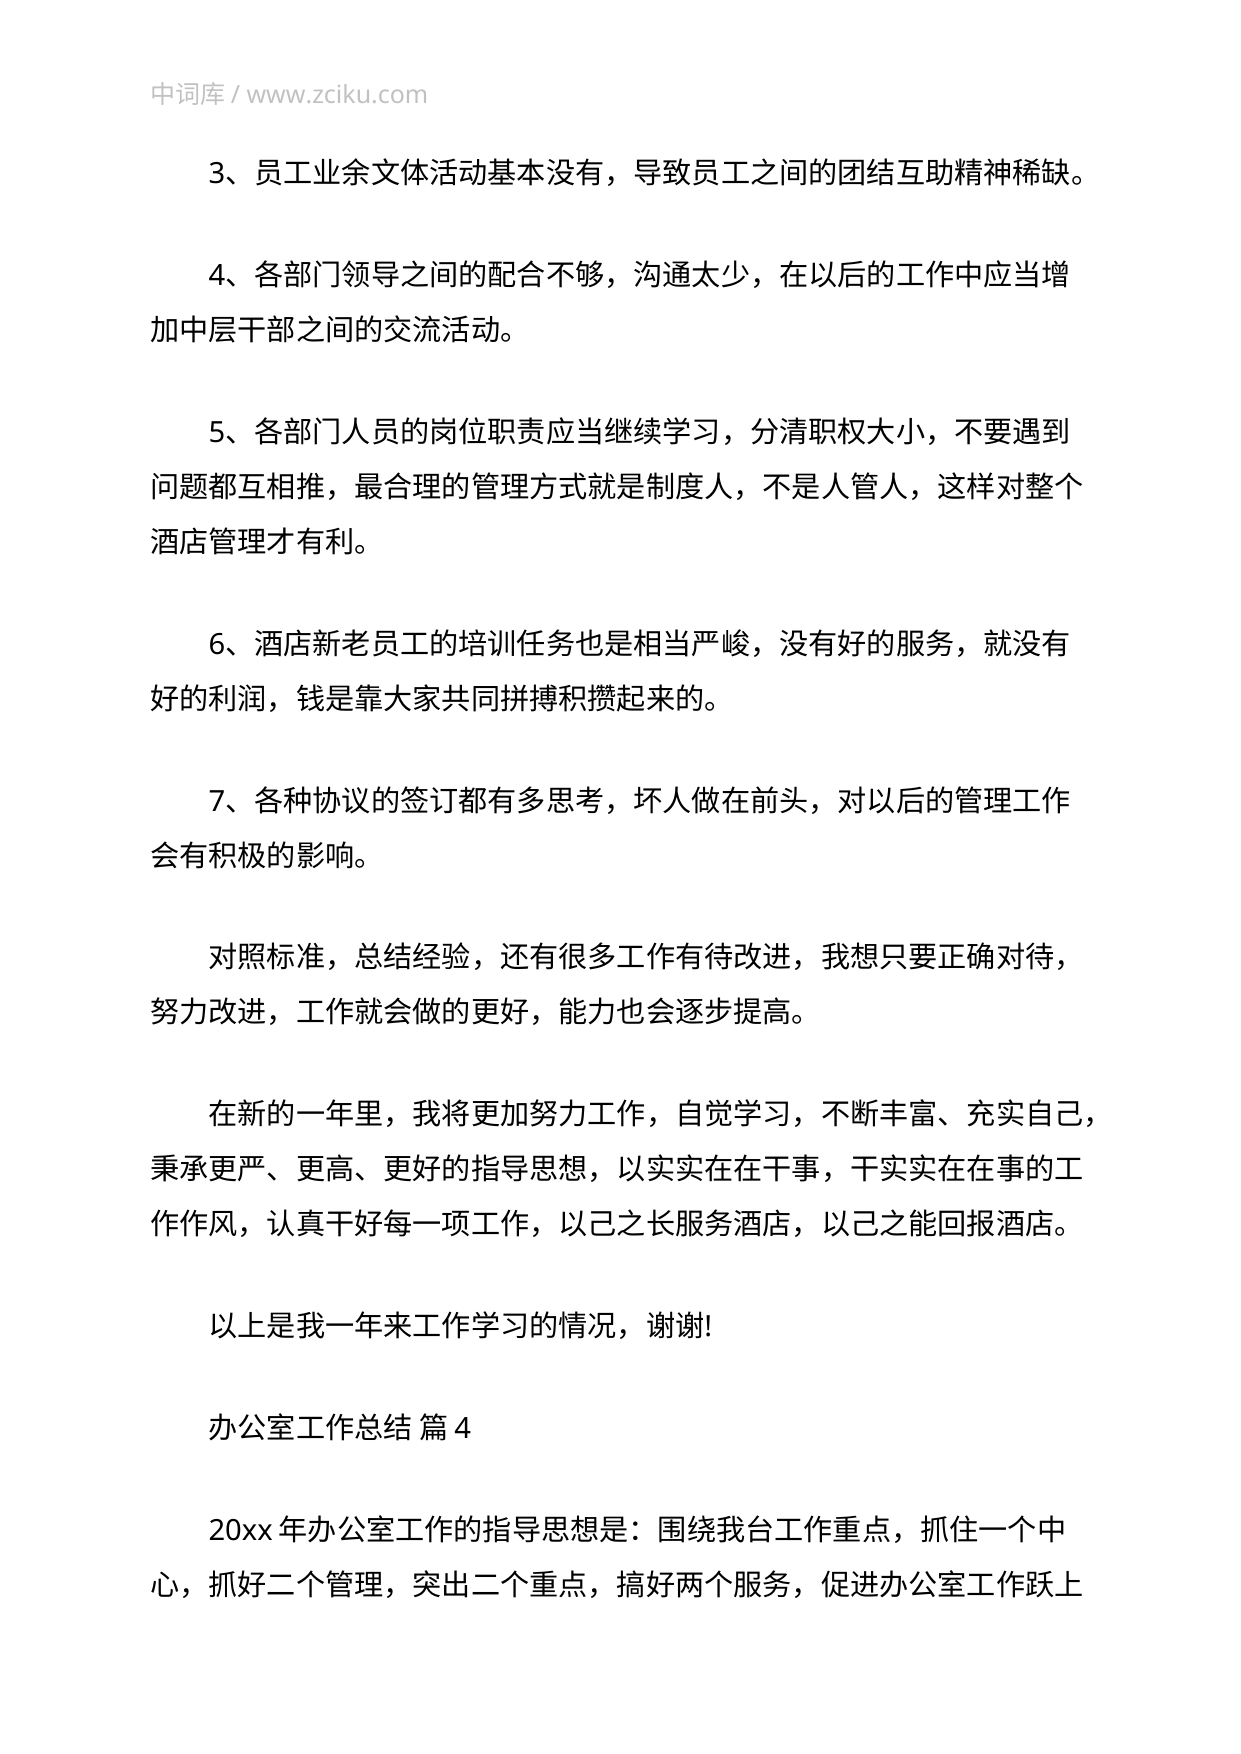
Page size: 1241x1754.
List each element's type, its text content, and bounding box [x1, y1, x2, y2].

text 3、员工业余文体活动基本没有，导致员工之间的团结互助精神稀缺。 [150, 150, 1090, 192]
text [150, 1506, 1090, 1603]
text 4、各部门领导之间的配合不够，沟通太少，在以后的工作中应当增加中层干部之间的交流活动。 [150, 252, 1090, 349]
text 在新的一年里，我将更加努力工作，自觉学习，不断丰富、充实自己，秉承更严、更高、更好的指导思想，以实实在在干事，干实实在在事的工作作风，认真干好每一项工作，以己之长服务酒店，以己之能回报酒店。 [150, 1091, 1090, 1243]
text 6、酒店新老员工的培训任务也是相当严峻，没有好的服务，就没有好的利润，钱是靠大家共同拼搏积攒起来的。 [150, 620, 1090, 718]
text 办公室工作总结 篇4 [150, 1404, 1090, 1447]
text 以上是我一年来工作学习的情况，谢谢! [150, 1302, 1090, 1344]
text 5、各部门人员的岗位职责应当继续学习，分清职权大小，不要遇到问题都互相推，最合理的管理方式就是制度人，不是人管人，这样对整个酒店管理才有利。 [150, 409, 1090, 561]
text 对照标准，总结经验，还有很多工作有待改进，我想只要正确对待，努力改进，工作就会做的更好，能力也会逐步提高。 [150, 934, 1090, 1031]
text 7、各种协议的签订都有多思考，坏人做在前头，对以后的管理工作会有积极的影响。 [150, 777, 1090, 874]
